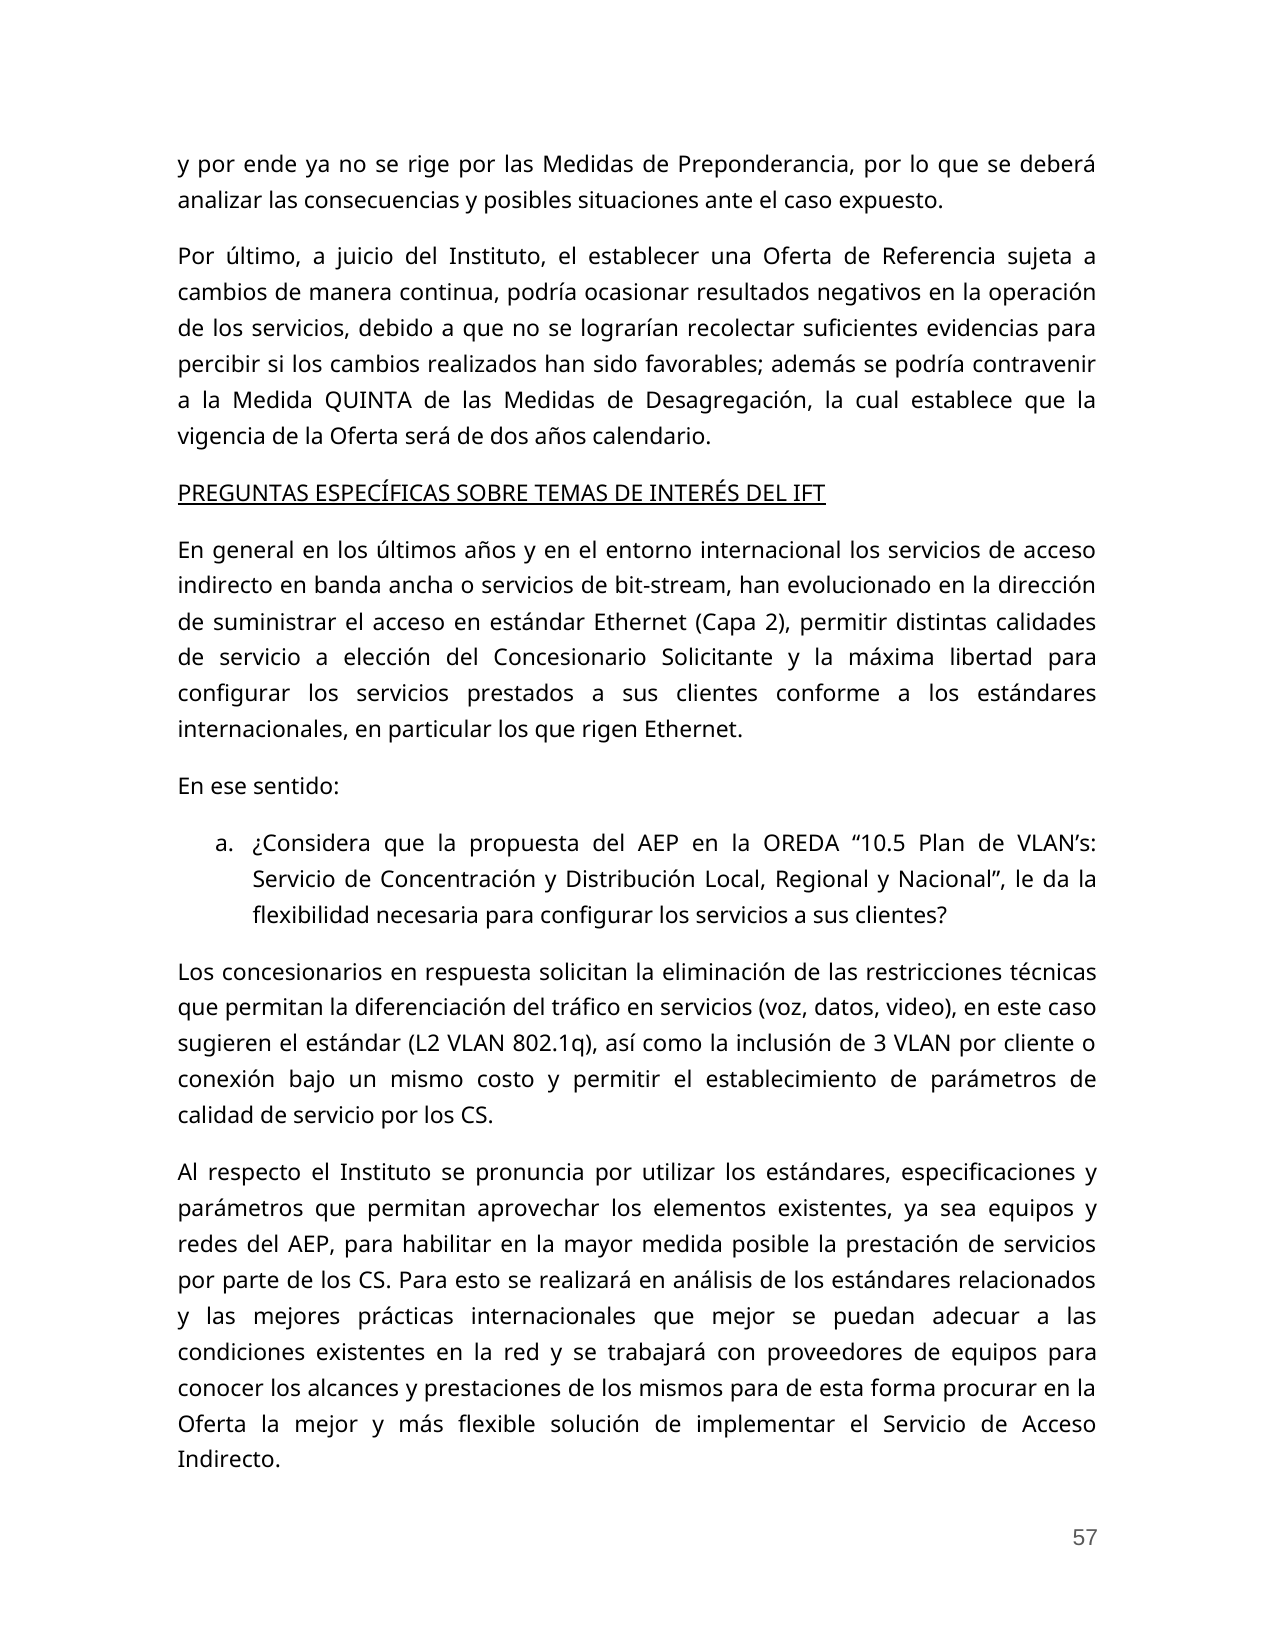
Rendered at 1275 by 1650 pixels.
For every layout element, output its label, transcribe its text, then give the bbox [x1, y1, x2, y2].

text En general en los últimos años y en el entorno internacional los servicios de acceso indirecto en banda ancha o servicios de bit-stream, han evolucionado en la dirección de suministrar el acceso en estándar Ethernet (Capa 2), permitir distintas calidades de servicio a elección del Concesionario Solicitante y la máxima libertad para configurar los servicios prestados a sus clientes conforme a los estándares internacionales, en particular los que rigen Ethernet. [177, 533, 1098, 744]
list ¿Considera que la propuesta del AEP en la OREDA “10.5 Plan de VLAN’s: Servicio de Concentración y Distribución Local, Regional y Nacional”, le da la flexibilidad necesaria para configurar los servicios a sus clientes? [215, 827, 1098, 930]
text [177, 148, 1098, 215]
text Los concesionarios en respuesta solicitan la eliminación de las restricciones técnicas que permitan la diferenciación del tráfico en servicios (voz, datos, video), en este caso sugieren el estándar (L2 VLAN 802.1q), así como la inclusión de 3 VLAN por cliente o conexión bajo un mismo costo y permitir el establecimiento de parámetros de calidad de servicio por los CS. [177, 955, 1098, 1130]
text PREGUNTAS ESPECÍFICAS SOBRE TEMAS DE INTERÉS DEL IFT [177, 477, 1098, 508]
text Por último, a juicio del Instituto, el establecer una Oferta de Referencia sujeta a cambios de manera continua, podría ocasionar resultados negativos en la operación de los servicios, debido a que no se lograrían recolectar suficientes evidencias para percibir si los cambios realizados han sido favorables; además se podría contravenir a la Medida QUINTA de las Medidas de Desagregación, la cual establece que la vigencia de la Oferta será de dos años calendario. [177, 240, 1098, 451]
text En ese sentido: [177, 770, 1098, 801]
text Al respecto el Instituto se pronuncia por utilizar los estándares, especificaciones y parámetros que permitan aprovechar los elementos existentes, ya sea equipos y redes del AEP, para habilitar en la mayor medida posible la prestación de servicios por parte de los CS. Para esto se realizará en análisis de los estándares relacionados y las mejores prácticas internacionales que mejor se puedan adecuar a las condiciones existentes en la red y se trabajará con proveedores de equipos para conocer los alcances y prestaciones de los mismos para de esta forma procurar en la Oferta la mejor y más flexible solución de implementar el Servicio de Acceso Indirecto. [177, 1156, 1098, 1475]
